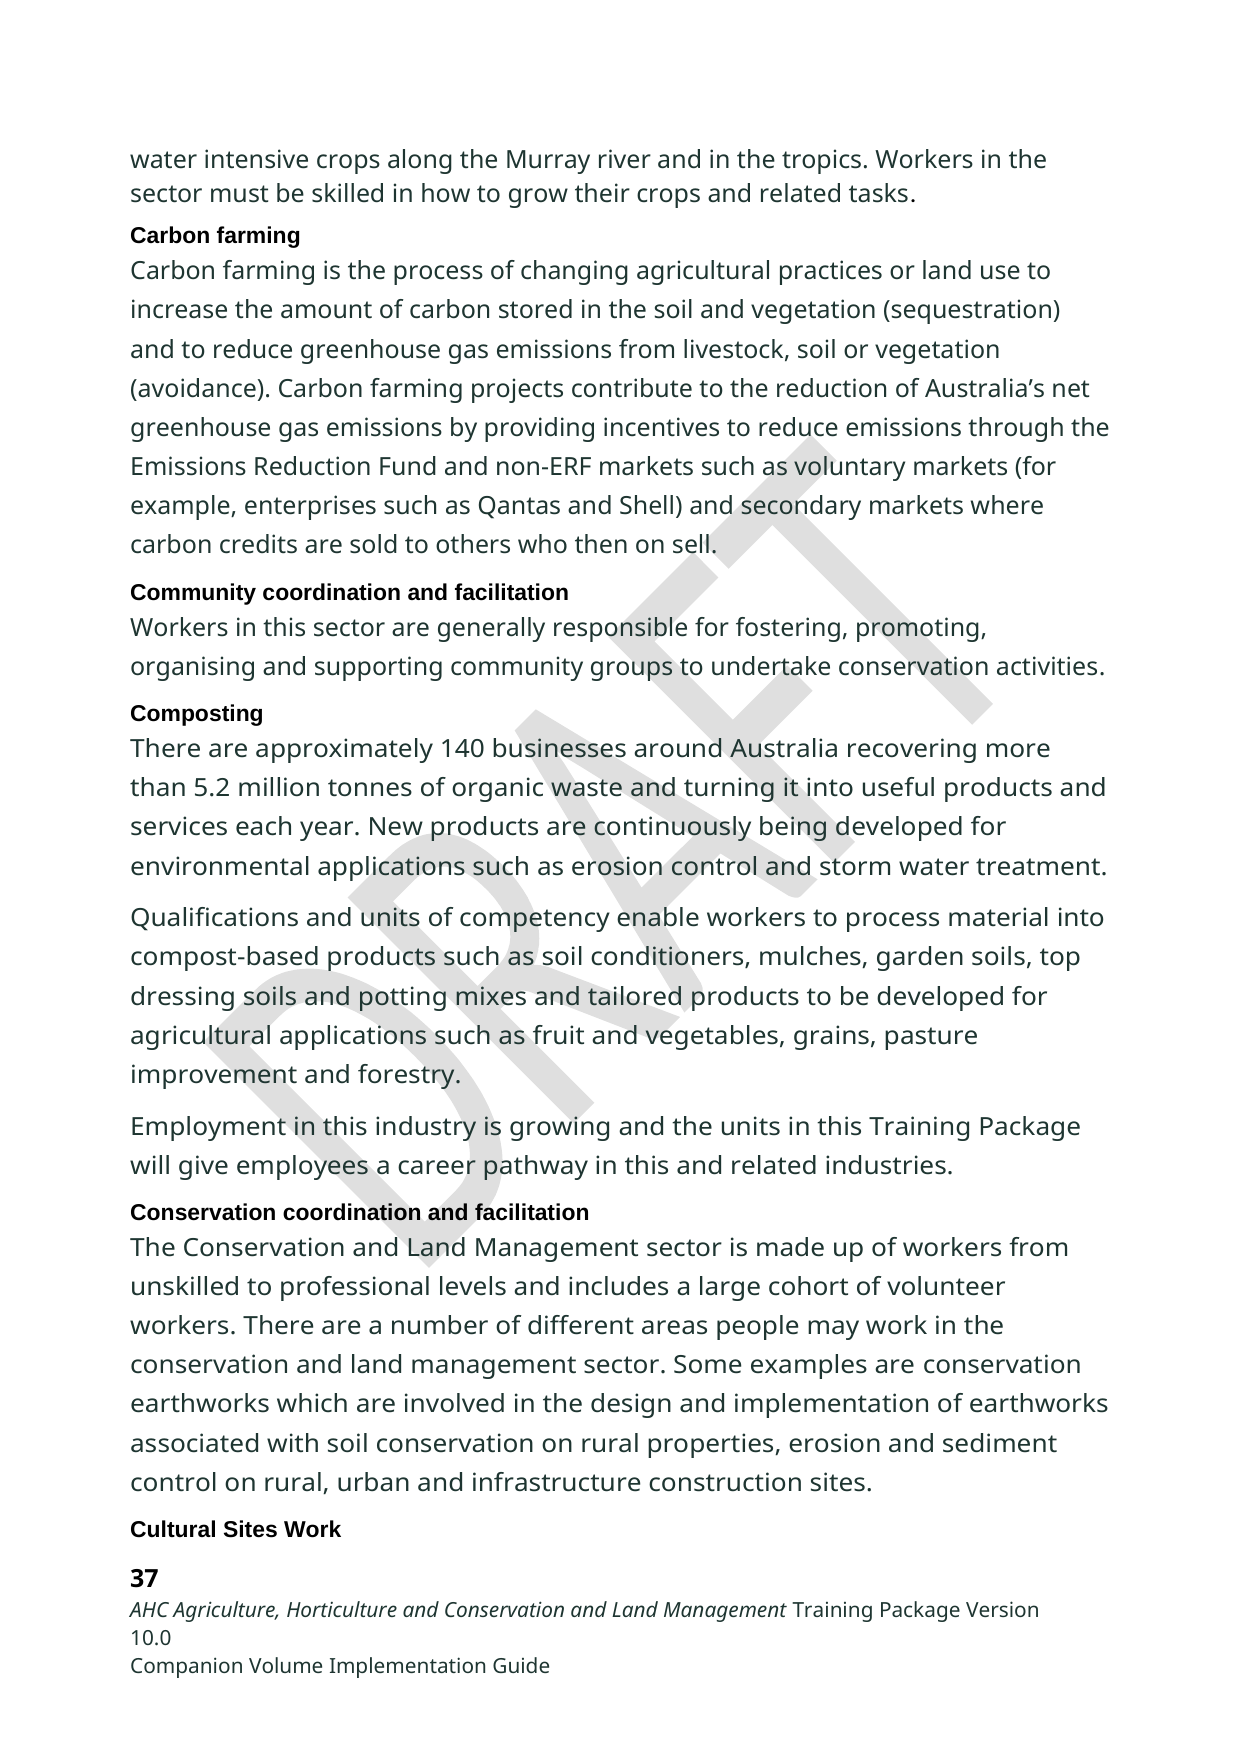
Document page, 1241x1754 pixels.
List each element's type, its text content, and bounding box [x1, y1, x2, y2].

text Qualifications and units of competency enable workers to process material into compost-based products such as soil conditioners, mulches, garden soils, top dressing soils and potting mixes and tailored products to be developed for agricultural applications such as fruit and vegetables, grains, pasture improvement and forestry. [130, 900, 1110, 1091]
text Composting [130, 700, 1110, 726]
text Employment in this industry is growing and the units in this Training Package will give employees a career pathway in this and related industries. [130, 1108, 1110, 1181]
text Workers in this sector are generally responsible for fostering, promoting, organising and supporting community groups to undertake conservation activities. [130, 609, 1110, 682]
text Conservation coordination and facilitation [130, 1199, 1110, 1225]
text There are approximately 140 businesses around Australia recovering more than 5.2 million tonnes of organic waste and turning it into useful products and services each year. New products are continuously being developed for environmental applications such as erosion control and storm water treatment. [130, 731, 1110, 882]
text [130, 142, 1110, 210]
text Carbon farming is the process of changing agricultural practices or land use to increase the amount of carbon stored in the soil and vegetation (sequestration) and to reduce greenhouse gas emissions from livestock, soil or vegetation (avoidance). Carbon farming projects contribute to the reduction of Australia’s net greenhouse gas emissions by providing incentives to reduce emissions through the Emissions Reduction Fund and non-ERF markets such as voluntary markets (for example, enterprises such as Qantas and Shell) and secondary markets where carbon credits are sold to others who then on sell. [130, 253, 1110, 561]
text Community coordination and facilitation [130, 579, 1110, 605]
text Carbon farming [130, 222, 1110, 249]
text The Conservation and Land Management sector is made up of workers from unskilled to professional levels and includes a large cohort of volunteer workers. There are a number of different areas people may work in the conservation and land management sector. Some examples are conservation earthworks which are involved in the design and implementation of earthworks associated with soil conservation on rural properties, erosion and sediment control on rural, urban and infrastructure construction sites. [130, 1229, 1110, 1498]
text Cultural Sites Work [130, 1516, 1110, 1542]
